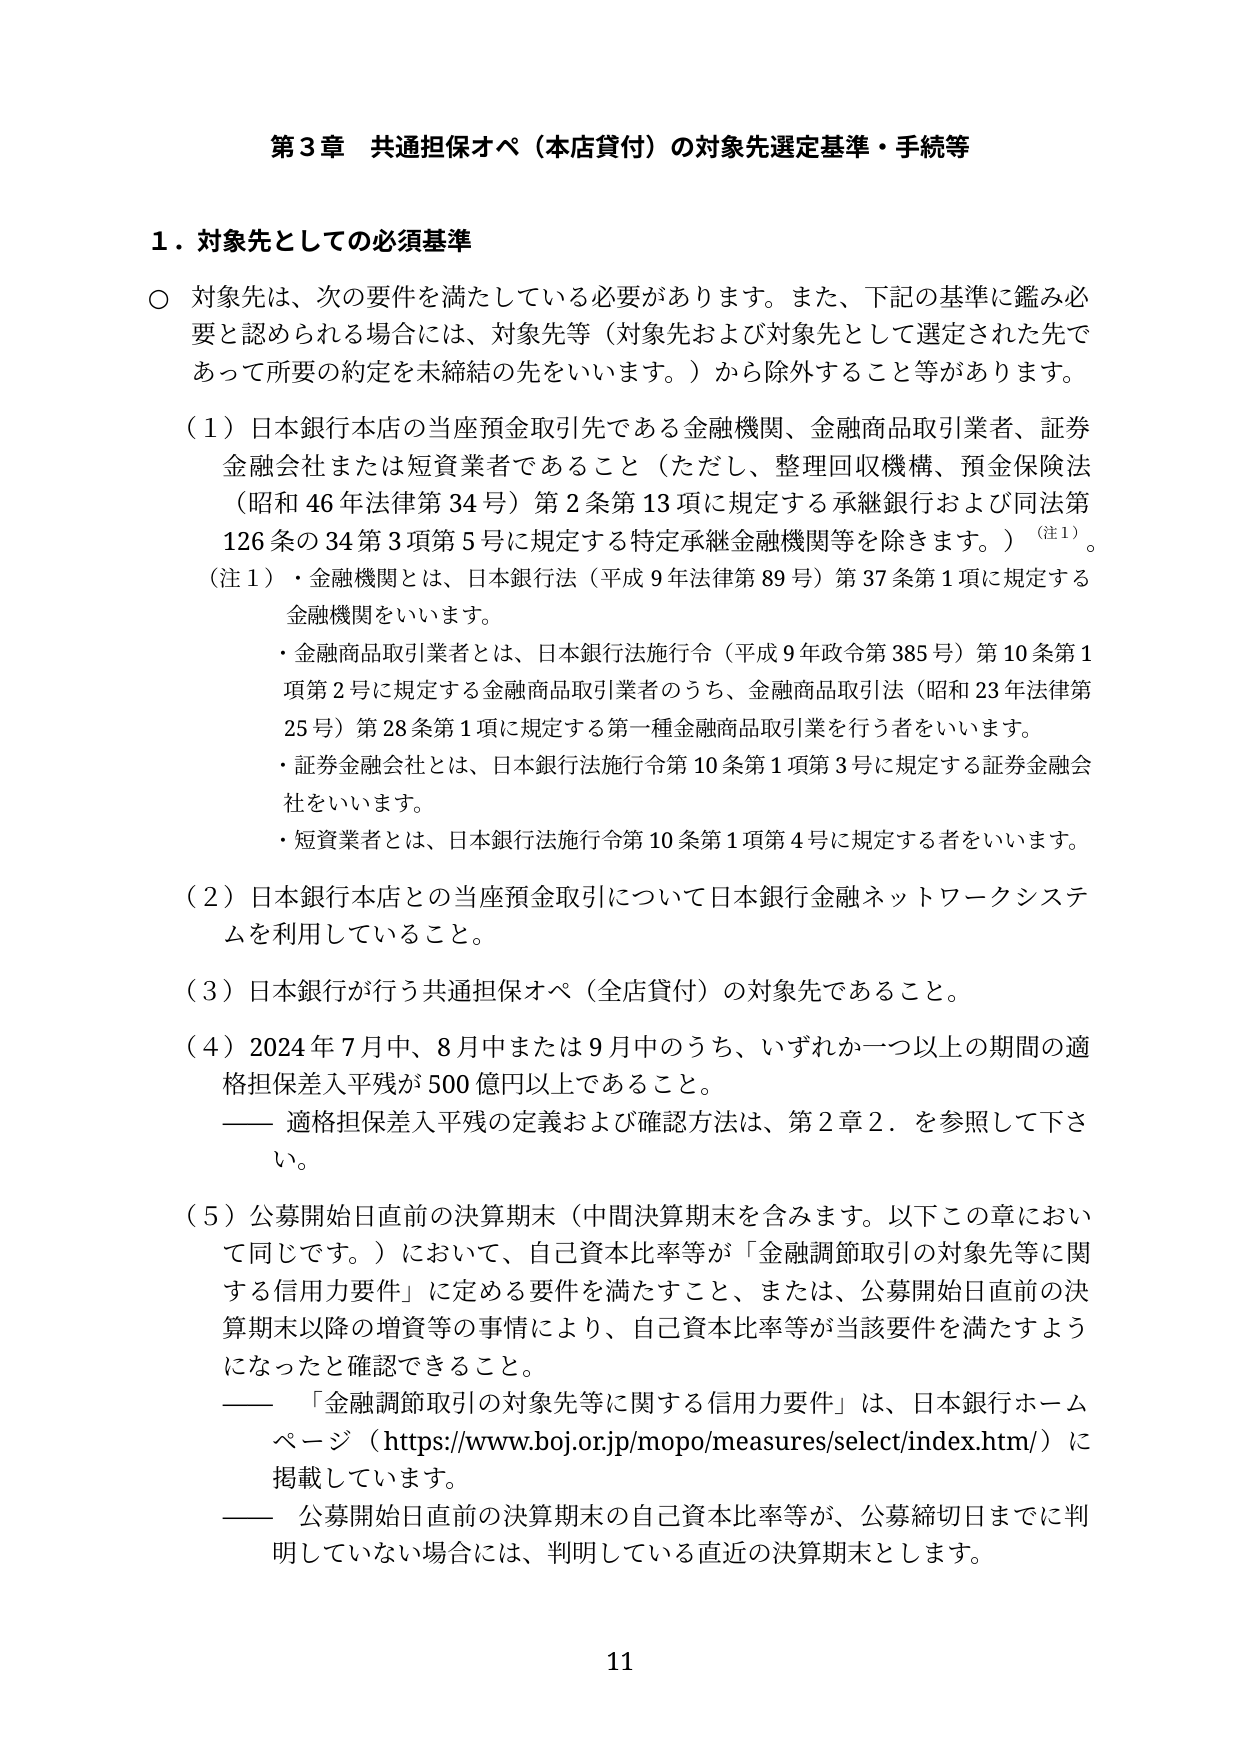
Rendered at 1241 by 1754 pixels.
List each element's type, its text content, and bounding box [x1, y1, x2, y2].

text （３）日本銀行が行う共通担保オペ（全店貸付）の対象先であること。 [173, 971, 1092, 1008]
text （２）日本銀行本店との当座預金取引について日本銀行金融ネットワークシステムを利用していること。 [173, 877, 1092, 952]
text ―― 適格担保差入平残の定義および確認方法は、第２章２．を参照して下さい。 [223, 1102, 1092, 1177]
text ・短資業者とは、日本銀行法施行令第10条第1項第4号に規定する者をいいます。 [273, 821, 1092, 858]
text （注１）・金融機関とは、日本銀行法（平成9年法律第89号）第37条第1項に規定する金融機関をいいます。 [197, 558, 1092, 633]
text （５）公募開始日直前の決算期末（中間決算期末を含みます。以下この章において同じです。）において、自己資本比率等が「金融調節取引の対象先等に関する信用力要件」に定める要件を満たすこと、または、公募開始日直前の決算期末以降の増資等の事情により、自己資本比率等が当該要件を満たすようになったと確認できること。 [173, 1196, 1092, 1383]
text （１）日本銀行本店の当座預金取引先である金融機関、金融商品取引業者、証券金融会社または短資業者であること（ただし、整理回収機構、預金保険法（昭和46年法律第34号）第2条第13項に規定する承継銀行および同法第126条の34第3項第5号に規定する特定承継金融機関等を除きます。）（注１）。 [173, 408, 1092, 558]
text ・証券金融会社とは、日本銀行法施行令第10条第1項第3号に規定する証券金融会社をいいます。 [273, 746, 1092, 821]
list 対象先は、次の要件を満たしている必要があります。また、下記の基準に鑑み必要と認められる場合には、対象先等（対象先および対象先として選定された先であって所要の約定を未締結の先をいいます。）から除外すること等があります。 [148, 277, 1092, 389]
text ―― 公募開始日直前の決算期末の自己資本比率等が、公募締切日までに判明していない場合には、判明している直近の決算期末とします。 [223, 1496, 1092, 1571]
text （４）2024年7月中、8月中または9月中のうち、いずれか一つ以上の期間の適格担保差入平残が500億円以上であること。 [173, 1027, 1092, 1102]
subtitle 第３章 共通担保オペ（本店貸付）の対象先選定基準・手続等 [148, 127, 1092, 164]
text ・金融商品取引業者とは、日本銀行法施行令（平成9年政令第385号）第10条第1項第2号に規定する金融商品取引業者のうち、金融商品取引法（昭和23年法律第25号）第28条第1項に規定する第一種金融商品取引業を行う者をいいます。 [273, 633, 1092, 746]
subtitle １．対象先としての必須基準 [148, 221, 1092, 258]
text ―― 「金融調節取引の対象先等に関する信用力要件」は、日本銀行ホームページ（https://www.boj.or.jp/mopo/measures/select/index.htm/）に掲載しています。 [223, 1383, 1092, 1496]
